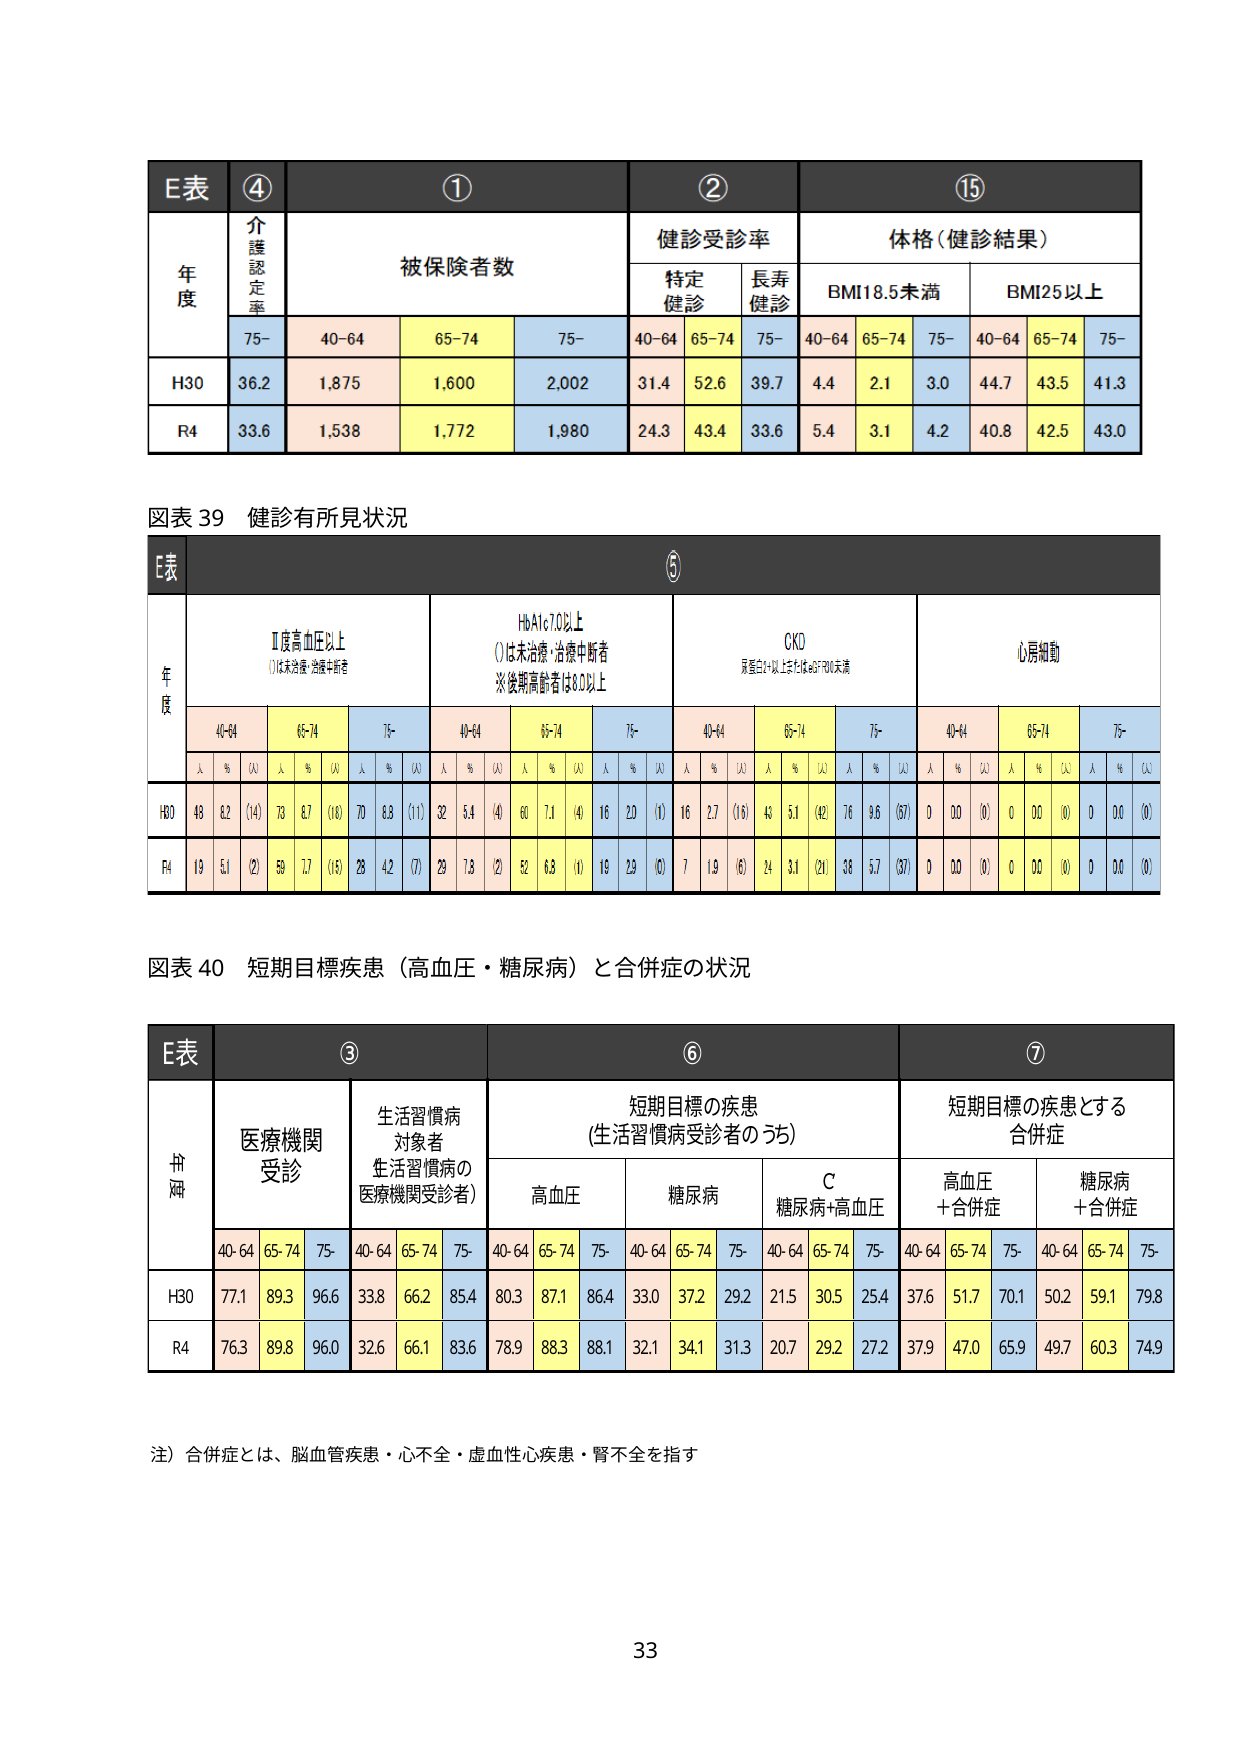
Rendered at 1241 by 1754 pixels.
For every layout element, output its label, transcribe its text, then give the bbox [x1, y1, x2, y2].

text 図表40 短期目標疾患（高血圧・糖尿病）と合併症の状況 [148, 948, 1143, 985]
text 図表39 健診有所見状況 [148, 498, 1143, 535]
picture [147, 535, 1161, 895]
picture [147, 160, 1143, 455]
text 注）合併症とは、脳血管疾患・心不全・虚血性心疾患・腎不全を指す [114, 1435, 1143, 1473]
